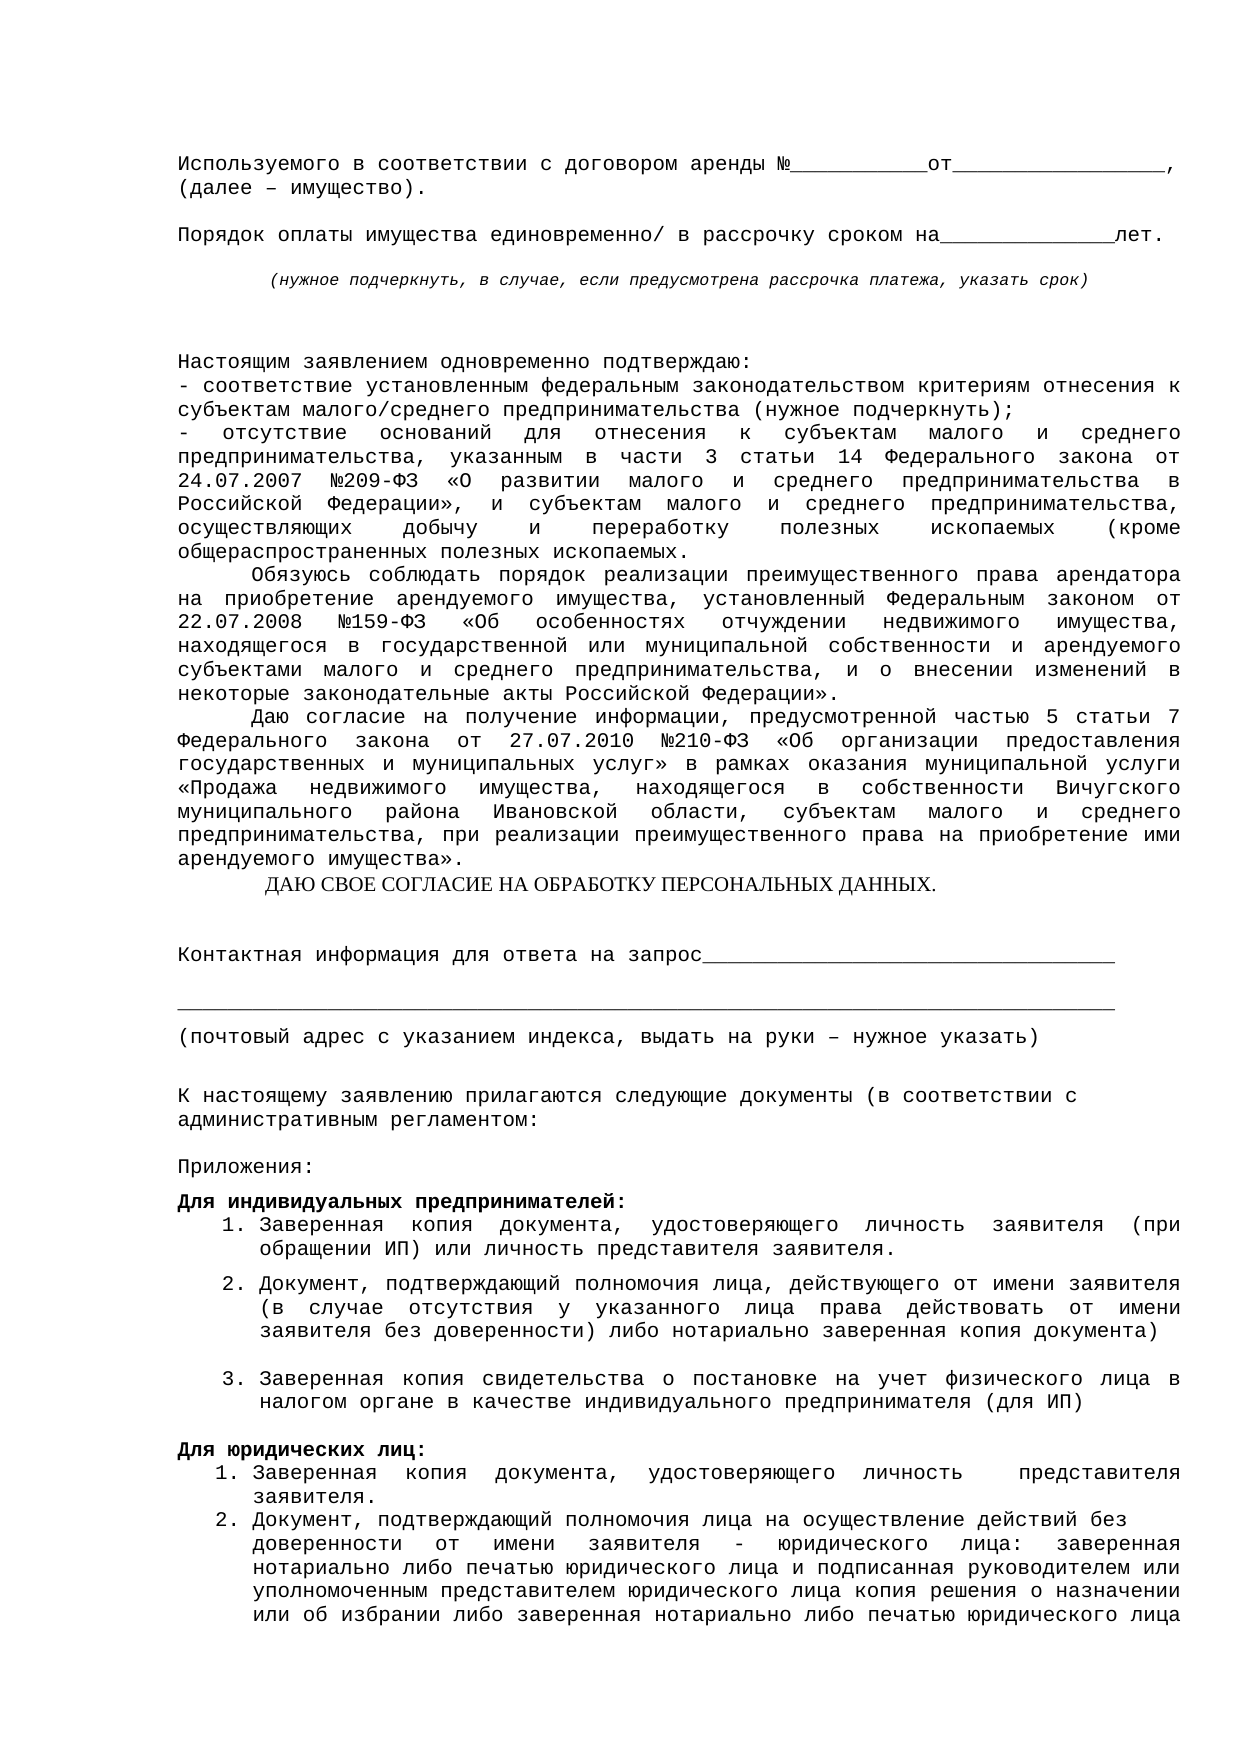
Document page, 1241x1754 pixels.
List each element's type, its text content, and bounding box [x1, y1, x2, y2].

list Заверенная копия документа, удостоверяющего личность представителя заявителя. [215, 1462, 1181, 1509]
text ДАЮ СВОЕ СОГЛАСИЕ НА ОБРАБОТКУ ПЕРСОНАЛЬНЫХ ДАННЫХ. [177, 872, 1181, 896]
text Порядок оплаты имущества единовременно/ в рассрочку сроком на______________лет. [177, 224, 1181, 248]
subtitle Заверенная копия документа, удостоверяющего личность заявителя (при обращении ИП) или личность представителя заявителя. [222, 1214, 1181, 1262]
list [252, 1533, 1181, 1628]
subtitle ___________________________________________________________________________ [177, 991, 1181, 1015]
text (нужное подчеркнуть, в случае, если предусмотрена рассрочка платежа, указать срок) [177, 271, 1181, 290]
subtitle Даю согласие на получение информации, предусмотренной частью 5 статьи 7 Федерального закона от 27.07.2010 №210-ФЗ «Об организации предоставления государственных и муниципальных услуг» в рамках оказания муниципальной услуги «Продажа недвижимого имущества, находящегося в собственности Вичугского муниципального района Ивановской области, субъектам малого и среднего предпринимательства, при реализации преимущественного права на приобретение ими арендуемого имущества». [177, 706, 1181, 872]
text - соответствие установленным федеральным законодательством критериям отнесения к субъектам малого/среднего предпринимательства (нужное подчеркнуть); [177, 375, 1181, 422]
list Документ, подтверждающий полномочия лица на осуществление действий без [215, 1509, 1181, 1533]
text Используемого в соответствии с договором аренды №___________от_________________, [177, 153, 1181, 177]
text - отсутствие оснований для отнесения к субъектам малого и среднего предпринимательства, указанным в части 3 статьи 14 Федерального закона от 24.07.2007 №209-ФЗ «О развитии малого и среднего предпринимательства в Российской Федерации», и субъектам малого и среднего предпринимательства, осуществляющих добычу и переработку полезных ископаемых (кроме общераспространенных полезных ископаемых. [177, 422, 1181, 564]
text (далее – имущество). [177, 177, 1181, 200]
text Для юридических лиц: [177, 1438, 1181, 1462]
subtitle Приложения: [177, 1156, 1181, 1179]
text Настоящим заявлением одновременно подтверждаю: [177, 351, 1181, 375]
subtitle (почтовый адрес с указанием индекса, выдать на руки – нужное указать) [177, 1026, 1181, 1050]
text Для индивидуальных предпринимателей: [177, 1191, 1181, 1214]
list Заверенная копия свидетельства о постановке на учет физического лица в налогом органе в качестве индивидуального предпринимателя (для ИП) [222, 1368, 1181, 1415]
text К настоящему заявлению прилагаются следующие документы (в соответствии с административным регламентом: [177, 1085, 1181, 1132]
text Контактная информация для ответа на запрос_________________________________ [177, 944, 1181, 967]
list Документ, подтверждающий полномочия лица, действующего от имени заявителя (в случае отсутствия у указанного лица права действовать от имени заявителя без доверенности) либо нотариально заверенная копия документа) [222, 1273, 1181, 1344]
text Обязуюсь соблюдать порядок реализации преимущественного права арендатора на приобретение арендуемого имущества, установленный Федеральным законом от 22.07.2008 №159-ФЗ «Об особенностях отчуждении недвижимого имущества, находящегося в государственной или муниципальной собственности и арендуемого субъектами малого и среднего предпринимательства, и о внесении изменений в некоторые законодательные акты Российской Федерации». [177, 564, 1181, 706]
